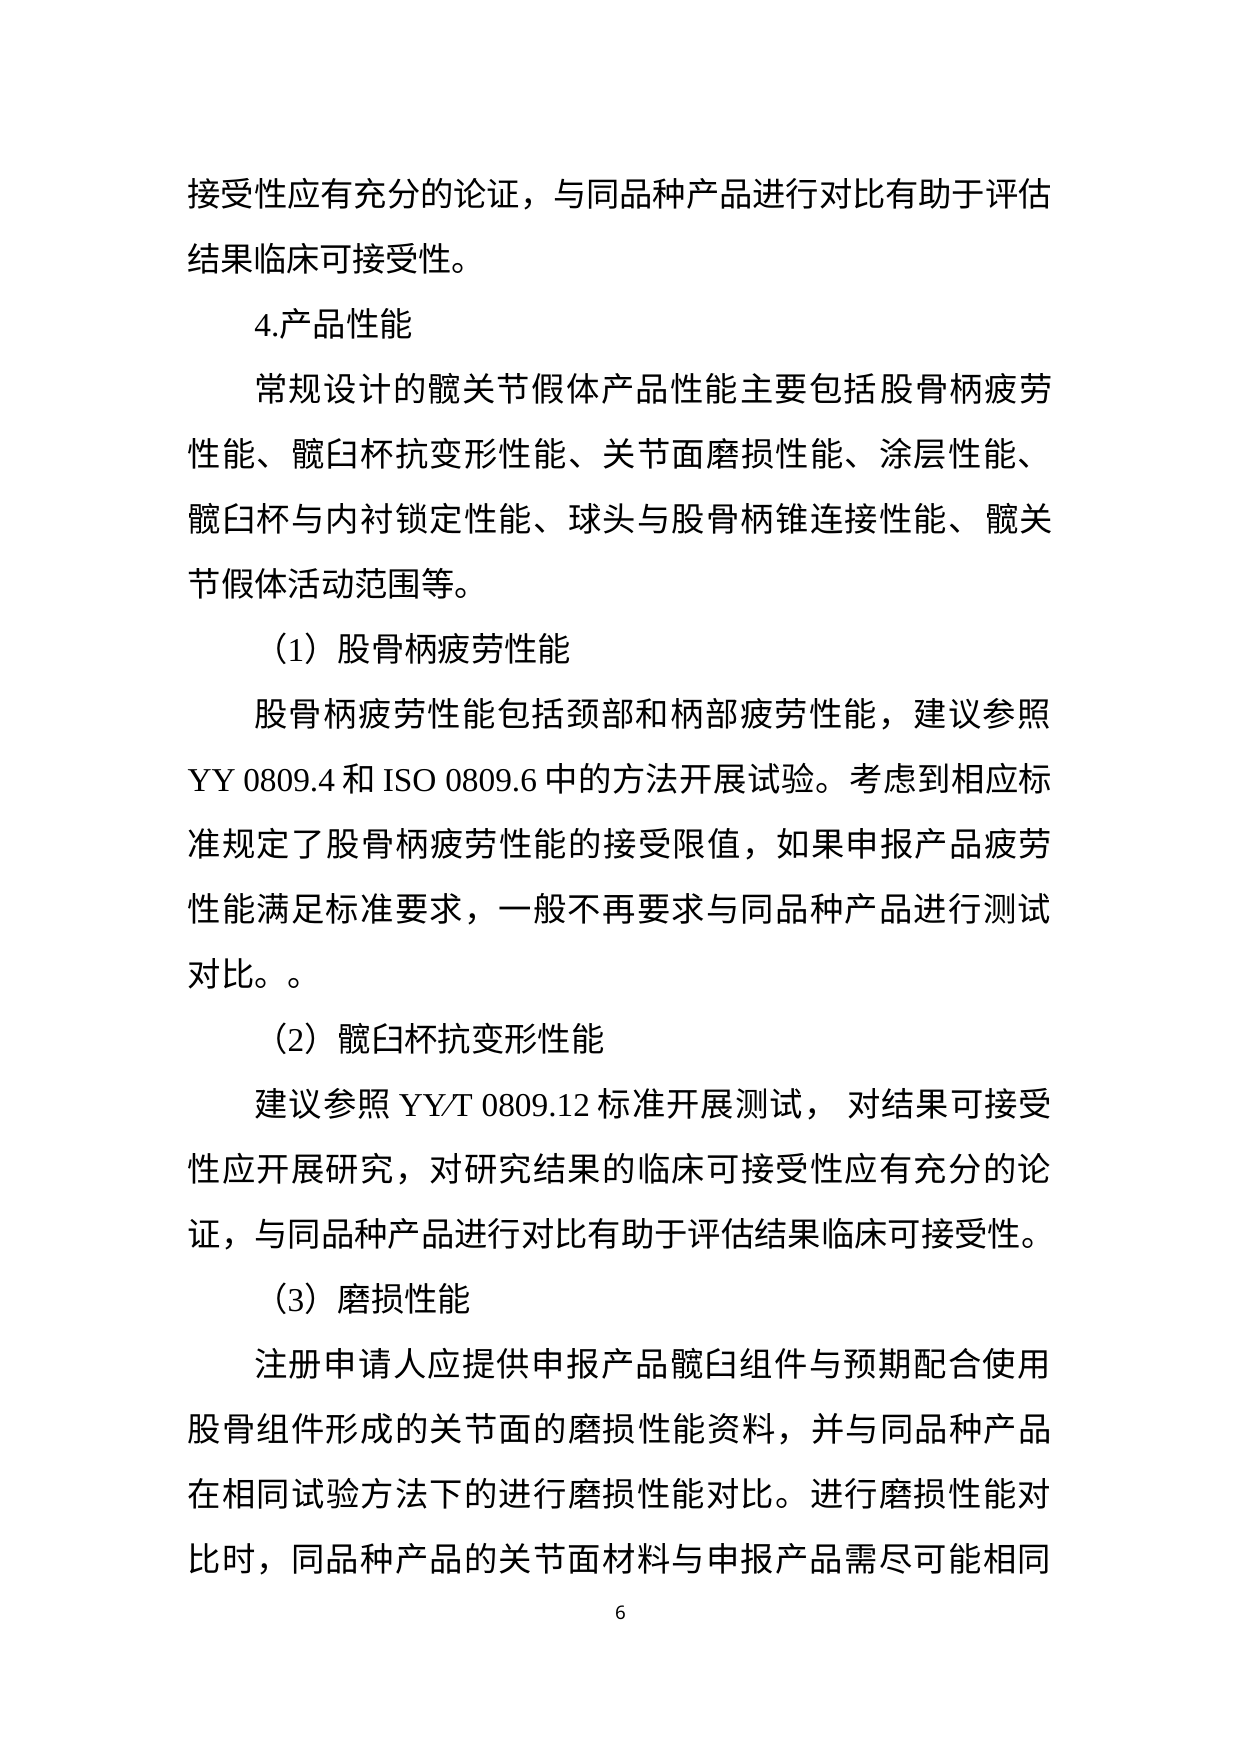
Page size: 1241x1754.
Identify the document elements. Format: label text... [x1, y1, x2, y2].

text （3）磨损性能 [187, 1265, 1053, 1330]
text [187, 160, 1053, 290]
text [187, 1330, 1053, 1590]
text 常规设计的髋关节假体产品性能主要包括股骨柄疲劳性能、髋臼杯抗变形性能、关节面磨损性能、涂层性能、髋臼杯与内衬锁定性能、球头与股骨柄锥连接性能、髋关节假体活动范围等。 [187, 355, 1053, 615]
text 建议参照YY∕T 0809.12标准开展测试， 对结果可接受性应开展研究，对研究结果的临床可接受性应有充分的论证，与同品种产品进行对比有助于评估结果临床可接受性。 [187, 1070, 1053, 1265]
text 股骨柄疲劳性能包括颈部和柄部疲劳性能，建议参照YY 0809.4和ISO 0809.6中的方法开展试验。考虑到相应标准规定了股骨柄疲劳性能的接受限值，如果申报产品疲劳性能满足标准要求，一般不再要求与同品种产品进行测试对比。。 [187, 680, 1053, 1005]
text （1）股骨柄疲劳性能 [187, 615, 1053, 680]
text （2）髋臼杯抗变形性能 [187, 1005, 1053, 1070]
subtitle 4.产品性能 [187, 290, 1053, 355]
